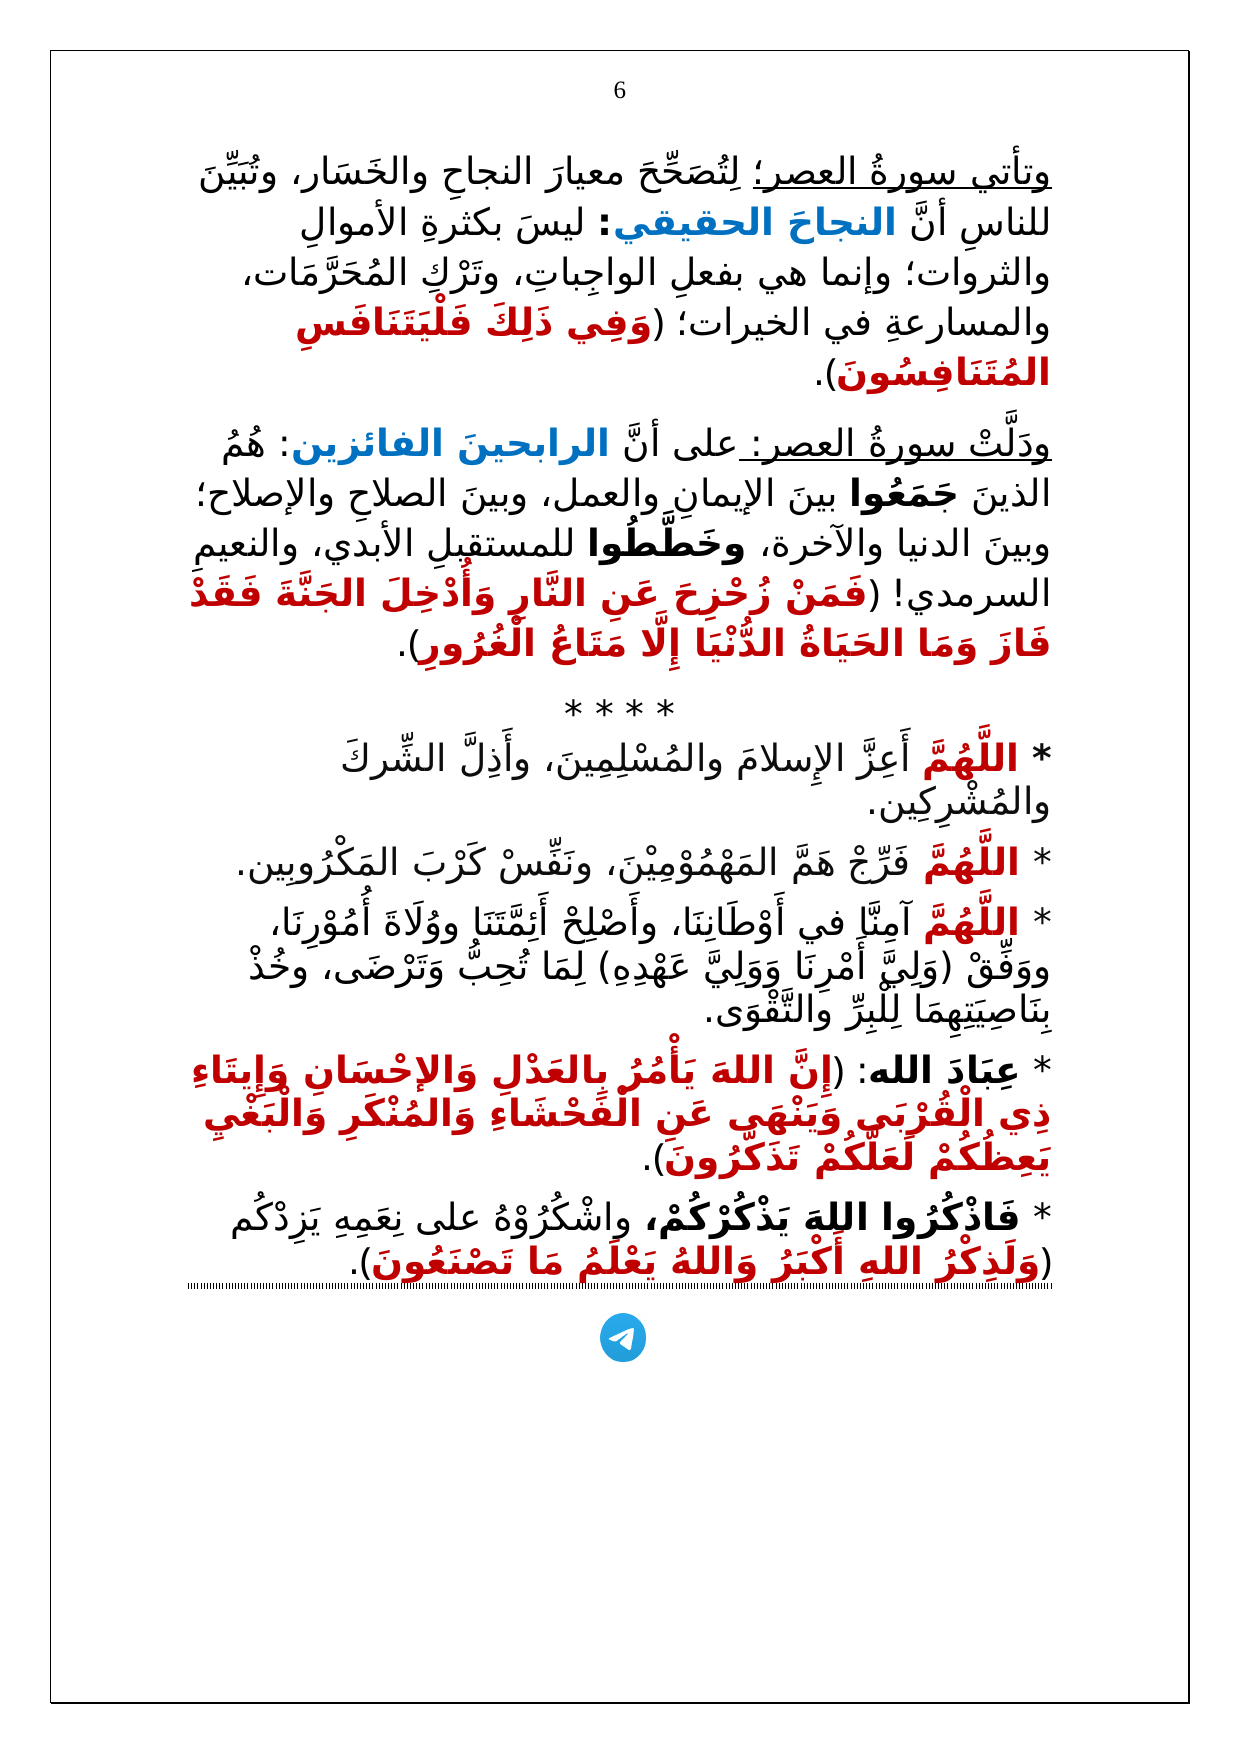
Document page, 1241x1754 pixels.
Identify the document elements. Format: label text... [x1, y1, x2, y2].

text * * * * [187, 693, 1052, 736]
text * فَاذْكُرُوا اللهَ يَذْكُرْكُمْ، واشْكُرُوْهُ على نِعَمِهِ يَزِدْكُم ﴿وَلَذِكْرُ اللهِ أَكْبَرُ وَاللهُ يَعْلَمُ مَا تَصْنَعُونَ﴾. [187, 1196, 1052, 1289]
picture [600, 1313, 646, 1362]
text وتأتي سورةُ العصر؛ لِتُصَحِّحَ معيارَ النجاحِ والخَسَار، وتُبَيِّنَ للناسِ أنَّ النجاحَ الحقيقي: ليسَ بكثرةِ الأموالِ والثروات؛ وإنما هي بفعلِ الواجِباتِ، وتَرْكِ المُحَرَّمَات، والمسارعةِ في الخيرات؛ ﴿وَفِي ذَلِكَ فَلْيَتَنَافَسِ المُتَنَافِسُونَ﴾. [187, 150, 1052, 394]
text * عِبَادَ الله: ﴿إِنَّ اللهَ يَأْمُرُ بِالعَدْلِ وَالإحْسَانِ وَإِيتَاءِ ذِي الْقُرْبَى وَيَنْهَى عَنِ الْفَحْشَاءِ وَالمُنْكَرِ وَالْبَغْيِ يَعِظُكُمْ لَعَلَّكُمْ تَذَكَّرُونَ﴾. [187, 1048, 1052, 1179]
text * اللَّهُمَّ أَعِزَّ الإِسلامَ والمُسْلِمِينَ، وأَذِلَّ الشِّركَ والمُشْرِكِين. [187, 736, 1052, 824]
text ودَلَّتْ سورةُ العصر: على أنَّ الرابحينَ الفائزين: هُمُ الذينَ جَمَعُوا بينَ الإيمانِ والعمل، وبينَ الصلاحِ والإصلاح؛ وبينَ الدنيا والآخرة، وخَطَّطُوا للمستقبلِ الأبدي، والنعيمِ السرمدي! ﴿فَمَنْ زُحْزِحَ عَنِ النَّارِ وَأُدْخِلَ الجَنَّةَ فَقَدْ فَازَ وَمَا الحَيَاةُ الدُّنْيَا إِلَّا مَتَاعُ الْغُرُورِ﴾. [187, 421, 1052, 665]
text * اللَّهُمَّ فَرِّجْ هَمَّ المَهْمُوْمِيْنَ، ونَفِّسْ كَرْبَ المَكْرُوبِين. [187, 840, 1052, 884]
text * اللَّهُمَّ آمِنَّا في أَوْطَانِنَا، وأَصْلِحْ أَئِمَّتَنَا ووُلَاةَ أُمُوْرِنَا، ووَفِّقْ (وَلِيَّ أَمْرِنَا وَوَلِيَّ عَهْدِهِ) لِمَا تُحِبُّ وَتَرْضَى، وخُذْ بِنَاصِيَتِهِمَا لِلْبِرِّ والتَّقْوَى. [187, 901, 1052, 1032]
